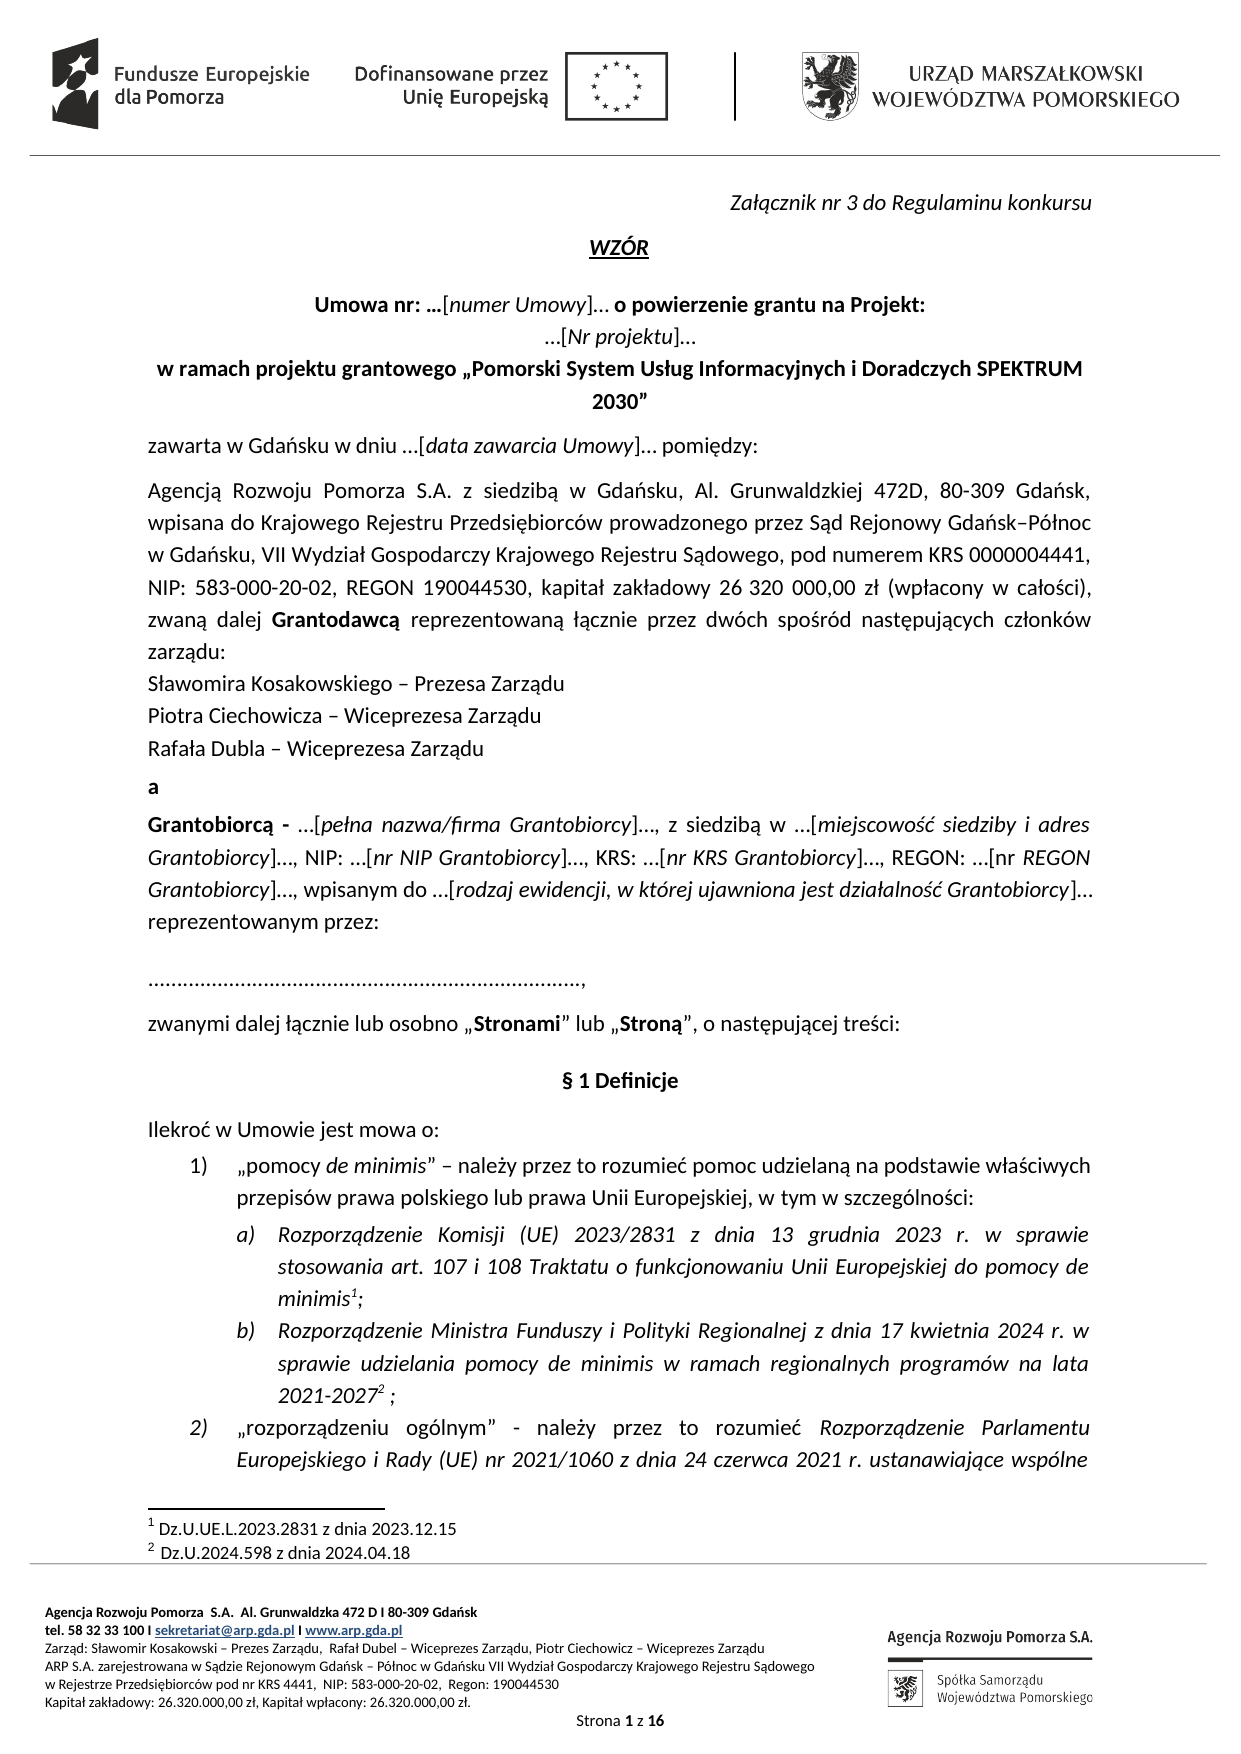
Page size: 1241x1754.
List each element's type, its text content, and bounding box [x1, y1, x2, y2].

text Agencją Rozwoju Pomorza S.A. z siedzibą w Gdańsku, Al. Grunwaldzkiej 472D, 80-309 Gdańsk, wpisana do Krajowego Rejestru Przedsiębiorców prowadzonego przez Sąd Rejonowy Gdańsk–Północ w Gdańsku, VII Wydział Gospodarczy Krajowego Rejestru Sądowego, pod numerem KRS 0000004441, NIP: 583-000-20-02, REGON 190044530, kapitał zakładowy 26 320 000,00 zł (wpłacony w całości), zwaną dalej Grantodawcą reprezentowaną łącznie przez dwóch spośród następujących członków zarządu: [148, 476, 1092, 665]
picture [887, 1630, 1093, 1707]
text zawarta w Gdańsku w dniu …[data zawarcia Umowy]… pomiędzy: [148, 431, 1092, 459]
text Sławomira Kosakowskiego – Prezesa Zarządu [148, 669, 1092, 697]
text Ilekroć w Umowie jest mowa o: [148, 1115, 1092, 1143]
text WZÓR [148, 233, 1092, 261]
text a [148, 772, 1092, 800]
list „pomocy de minimis” – należy przez to rozumieć pomoc udzielaną na podstawie właściwych przepisów prawa polskiego lub prawa Unii Europejskiej, w tym w szczególności: [189, 1151, 1092, 1212]
text Rafała Dubla – Wiceprezesa Zarządu [148, 734, 1092, 762]
text Umowa nr: …[numer Umowy]… o powierzenie grantu na Projekt: …[Nr projektu]… w ramach projektu grantowego „Pomorski System Usług Informacyjnych i Doradczych SPEKTRUM 2030” [148, 290, 1092, 415]
list Rozporządzenie Ministra Funduszy i Polityki Regionalnej z dnia 17 kwietnia 2024 r. w sprawie udzielania pomocy de minimis w ramach regionalnych programów na lata 2021-2027 ; [236, 1316, 1092, 1409]
text ..........................................................................., [148, 964, 1092, 992]
picture [29, 14, 1202, 151]
list Rozporządzenie Komisji (UE) 2023/2831 z dnia 13 grudnia 2023 r. w sprawie stosowania art. 107 i 108 Traktatu o funkcjonowaniu Unii Europejskiej do pomocy de minimis; [236, 1220, 1092, 1312]
text Załącznik nr 3 do Regulaminu konkursu [148, 188, 1092, 216]
text zwanymi dalej łącznie lub osobno „Stronami” lub „Stroną”, o następującej treści: [148, 1009, 1092, 1037]
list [189, 1413, 1092, 1473]
text Grantobiorcą - …[pełna nazwa/firma Grantobiorcy]…, z siedzibą w …[miejscowość siedziby i adres Grantobiorcy]…, NIP: …[nr NIP Grantobiorcy]…, KRS: …[nr KRS Grantobiorcy]…, REGON: …[nr REGON Grantobiorcy]…, wpisanym do …[rodzaj ewidencji, w której ujawniona jest działalność Grantobiorcy]… reprezentowanym przez: [148, 811, 1092, 935]
text Piotra Ciechowicza – Wiceprezesa Zarządu [148, 701, 1092, 729]
subtitle § 1 Definicje [148, 1066, 1092, 1094]
